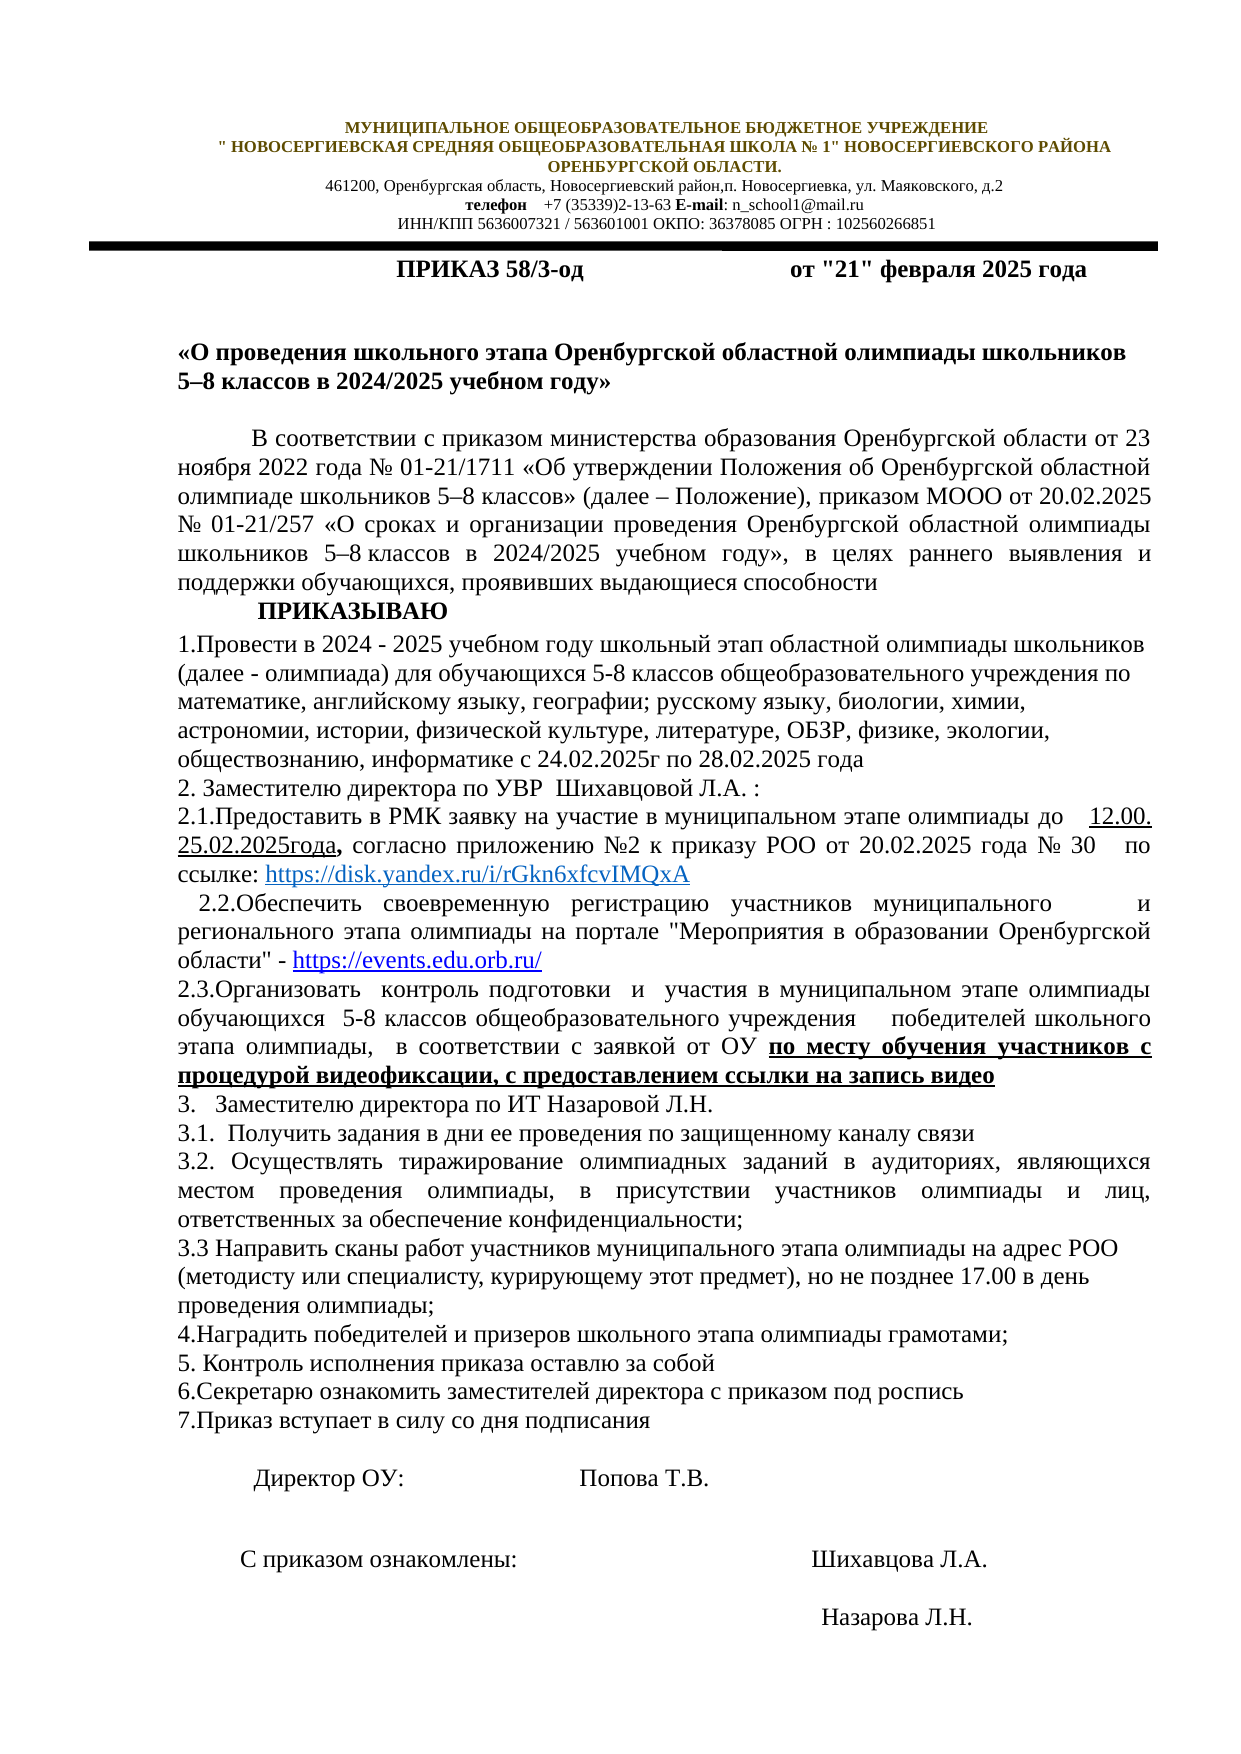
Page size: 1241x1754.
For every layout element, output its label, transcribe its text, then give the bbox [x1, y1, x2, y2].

text ПРИКАЗЫВАЮ [177, 596, 1152, 624]
text 3.3 Направить сканы работ участников муниципального этапа олимпиады на адрес РОО [177, 1233, 1145, 1261]
text ИНН/КПП 5636007321 / 563601001 ОКПО: 36378085 ОГРН : 102560266851 [177, 214, 1152, 233]
text 2. Заместителю директора по УВР Шихавцовой Л.А. : [177, 773, 1152, 801]
text проведения олимпиады; [177, 1290, 1145, 1319]
text В соответствии с приказом министерства образования Оренбургской области от 23 ноября 2022 года № 01-21/1711 «Об утверждении Положения об Оренбургской областной олимпиаде школьников 5–8 классов» (далее – Положение), приказом МООО от 20.02.2025 № 01-21/257 «О сроках и организации проведения Оренбургской областной олимпиады школьников 5–8 классов в 2024/2025 учебном году», в целях раннего выявления и поддержки обучающихся, проявивших выдающиеся способности [177, 423, 1152, 596]
text Назарова Л.Н. [177, 1602, 1152, 1631]
text (методисту или специалисту, курирующему этот предмет), но не позднее 17.00 в день [177, 1261, 1145, 1290]
text 4.Наградить победителей и призеров школьного этапа олимпиады грамотами; [177, 1319, 1145, 1348]
text 1.Провести в 2024 - 2025 учебном году школьный этап областной олимпиады школьников (далее - олимпиада) для обучающихся 5-8 классов общеобразовательного учреждения по математике, английскому языку, географии; русскому языку, биологии, химии, астрономии, истории, физической культуре, литературе, ОБЗР, физике, экологии, обществознанию, информатике с 24.02.2025г по 28.02.2025 года [177, 629, 1152, 773]
text Директор ОУ: Попова Т.В. [177, 1463, 1152, 1491]
text МУНИЦИПАЛЬНОЕ ОБЩЕОБРАЗОВАТЕЛЬНОЕ БЮДЖЕТНОЕ УЧРЕЖДЕНИЕ [177, 118, 1152, 137]
text 7.Приказ вступает в силу со дня подписания [177, 1405, 1152, 1434]
text " НОВОСЕРГИЕВСКАЯ СРЕДНЯЯ ОБЩЕОБРАЗОВАТЕЛЬНАЯ ШКОЛА № 1" НОВОСЕРГИЕВСКОГО РАЙОНА ОРЕНБУРГСКОЙ ОБЛАСТИ. [177, 137, 1152, 176]
text 3.2. Осуществлять тиражирование олимпиадных заданий в аудиториях, являющихся местом проведения олимпиады, в присутствии участников олимпиады и лиц, ответственных за обеспечение конфиденциальности; [177, 1146, 1152, 1233]
text 6.Секретарю ознакомить заместителей директора с приказом под роспись [177, 1376, 1152, 1405]
text ПРИКАЗ 58/3-од от "21" февраля 2025 года [177, 254, 1152, 283]
text 2.1.Предоставить в РМК заявку на участие в муниципальном этапе олимпиады до 12.00. 25.02.2025года, согласно приложению №2 к приказу РОО от 20.02.2025 года № 30 по ссылке: https://disk.yandex.ru/i/rGkn6xfcvIMQxA [177, 801, 1152, 888]
text 5. Контроль исполнения приказа оставлю за собой [177, 1348, 1152, 1376]
text 2.2.Обеспечить своевременную регистрацию участников муниципального и регионального этапа олимпиады на портале "Мероприятия в образовании Оренбургской области" - https://events.edu.orb.ru/ [177, 888, 1152, 974]
text телефон +7 (35339)2-13-63 E-mail: n_school1@mail.ru [177, 195, 1152, 214]
text 461200, Оренбургская область, Новосергиевский район,п. Новосергиевка, ул. Маяковского, д.2 [177, 176, 1152, 195]
text 3.1. Получить задания в дни ее проведения по защищенному каналу связи [177, 1118, 1152, 1146]
text «О проведения школьного этапа Оренбургской областной олимпиады школьников 5–8 классов в 2024/2025 учебном году» [177, 337, 1152, 394]
text 3. Заместителю директора по ИТ Назаровой Л.Н. [177, 1089, 1152, 1118]
text 2.3.Организовать контроль подготовки и участия в муниципальном этапе олимпиады обучающихся 5-8 классов общеобразовательного учреждения победителей школьного этапа олимпиады, в соответствии с заявкой от ОУ по месту обучения участников с процедурой видеофиксации, с предоставлением ссылки на запись видео [177, 974, 1152, 1089]
text С приказом ознакомлены: Шихавцова Л.А. [177, 1544, 1152, 1573]
